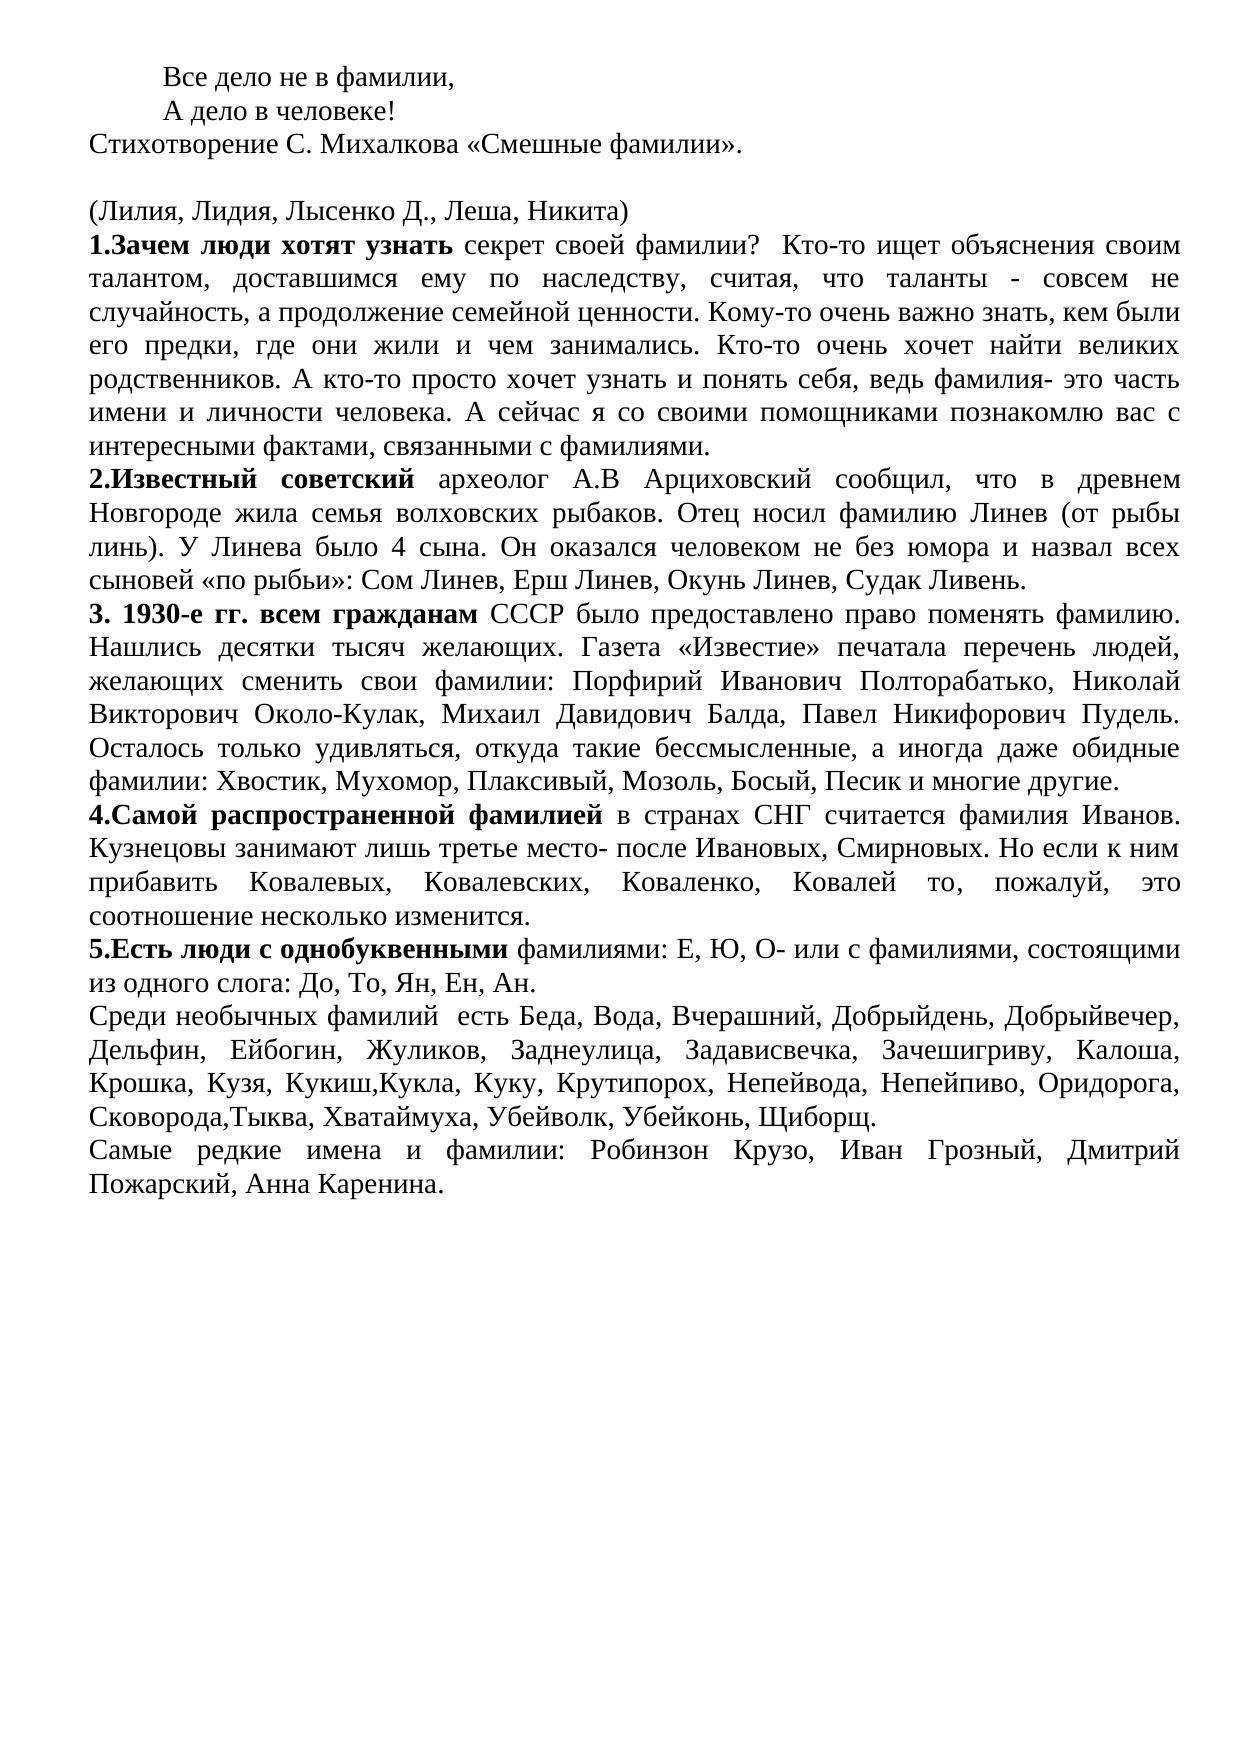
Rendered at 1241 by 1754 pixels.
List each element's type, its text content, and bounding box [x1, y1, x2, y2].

text 3. 1930-е гг. всем гражданам СССР было предоставлено право поменять фамилию. Нашлись десятки тысяч желающих. Газета «Известие» печатала перечень людей, желающих сменить свои фамилии: Порфирий Иванович Полторабатько, Николай Викторович Около-Кулак, Михаил Давидович Балда, Павел Никифорович Пудель. Осталось только удивляться, откуда такие бессмысленные, а иногда даже обидные фамилии: Хвостик, Мухомор, Плаксивый, Мозоль, Босый, Песик и многие другие. [89, 596, 1181, 797]
text Самые редкие имена и фамилии: Робинзон Крузо, Иван Грозный, Дмитрий Пожарский, Анна Каренина. [89, 1132, 1181, 1199]
text (Лилия, Лидия, Лысенко Д., Леша, Никита) [89, 193, 1181, 227]
text 4.Самой распространенной фамилией в странах СНГ считается фамилия Иванов. Кузнецовы занимают лишь третье место- после Ивановых, Смирновых. Но если к ним прибавить Ковалевых, Ковалевских, Коваленко, Ковалей то, пожалуй, это соотношение несколько изменится. [89, 797, 1181, 931]
text 1.Зачем люди хотят узнать секрет своей фамилии? Кто-то ищет объяснения своим талантом, доставшимся ему по наследству, считая, что таланты - совсем не случайность, а продолжение семейной ценности. Кому-то очень важно знать, кем были его предки, где они жили и чем занимались. Кто-то очень хочет найти великих родственников. А кто-то просто хочет узнать и понять себя, ведь фамилия- это часть имени и личности человека. А сейчас я со своими помощниками познакомлю вас с интересными фактами, связанными с фамилиями. [89, 227, 1181, 462]
text Стихотворение С. Михалкова «Смешные фамилии». [89, 126, 1181, 160]
text Все дело не в фамилии, [162, 59, 1181, 93]
text А дело в человеке! [162, 93, 1181, 126]
text Среди необычных фамилий есть Беда, Вода, Вчерашний, Добрыйдень, Добрыйвечер, Дельфин, Ейбогин, Жуликов, Заднеулица, Задависвечка, Зачешигриву, Калоша, Крошка, Кузя, Кукиш,Кукла, Куку, Крутипорох, Непейвода, Непейпиво, Оридорога, Сковорода,Тыква, Хватаймуха, Убейволк, Убейконь, Щиборщ. [89, 998, 1181, 1132]
text 5.Есть люди с однобуквенными фамилиями: Е, Ю, О- или с фамилиями, состоящими из одного слога: До, То, Ян, Ен, Ан. [89, 931, 1181, 998]
text 2.Известный советский археолог А.В Арциховский сообщил, что в древнем Новгороде жила семья волховских рыбаков. Отец носил фамилию Линев (от рыбы линь). У Линева было 4 сына. Он оказался человеком не без юмора и назвал всех сыновей «по рыбьи»: Сом Линев, Ерш Линев, Окунь Линев, Судак Ливень. [89, 462, 1181, 596]
